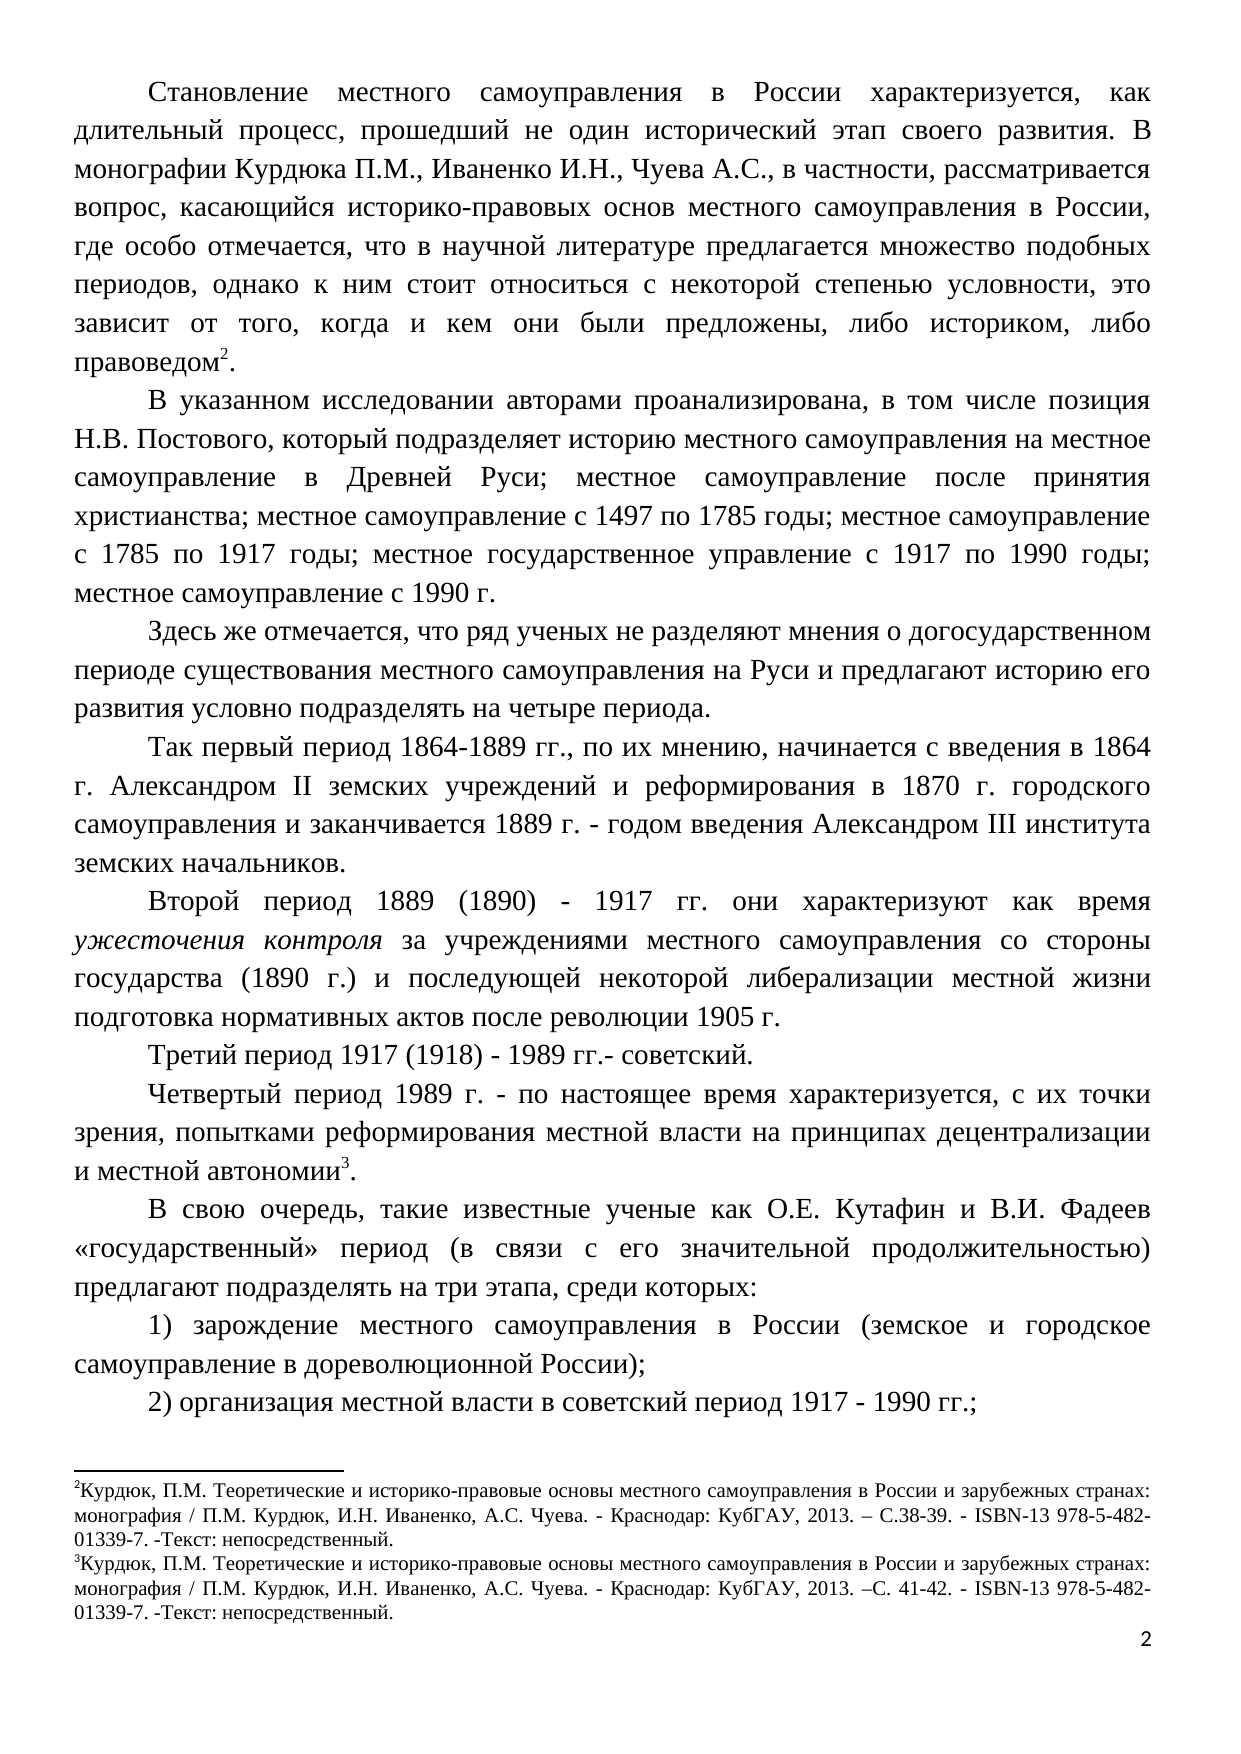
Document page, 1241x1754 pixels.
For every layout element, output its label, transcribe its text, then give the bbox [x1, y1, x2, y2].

list Становление местного самоуправления в России характеризуется, как длительный процесс, прошедший не один исторический этап своего развития. В монографии Курдюка П.М., Иваненко И.Н., Чуева А.С., в частности, рассматривается вопрос, касающийся историко-правовых основ местного самоуправления в России, где особо отмечается, что в научной литературе предлагается множество подобных периодов, однако к ним стоит относиться с некоторой степенью условности, это зависит от того, когда и кем они были предложены, либо историком, либо правоведом. [74, 74, 1152, 377]
list Так первый период 1864-1889 гг., по их мнению, начинается с введения в 1864 г. Александром II земских учреждений и реформирования в 1870 г. городского самоуправления и заканчивается 1889 г. - годом введения Александром III института земских начальников. [74, 729, 1152, 878]
list Четвертый период 1989 г. - по настоящее время характеризуется, с их точки зрения, попытками реформирования местной власти на принципах децентрализации и местной автономии. [74, 1076, 1152, 1187]
list В указанном исследовании авторами проанализирована, в том числе позиция Н.В. Постового, который подразделяет историю местного самоуправления на местное самоуправление в Древней Руси; местное самоуправление после принятия христианства; местное самоуправление с 1497 по 1785 годы; местное самоуправление с 1785 по 1917 годы; местное государственное управление с 1917 по 1990 годы; местное самоуправление с 1990 г. [74, 382, 1152, 608]
list В свою очередь, такие известные ученые как О.Е. Кутафин и В.И. Фадеев «государственный» период (в связи с его значительной продолжительностью) предлагают подразделять на три этапа, среди которых: [74, 1192, 1152, 1302]
list 2) организация местной власти в советский период 1917 - 1990 гг.; [74, 1384, 1152, 1418]
list Третий период 1917 (1918) - 1989 гг.- советский. [74, 1037, 1152, 1071]
list Второй период 1889 (1890) - 1917 гг. они характеризуют как время ужесточения контроля за учреждениями местного самоуправления со стороны государства (1890 г.) и последующей некоторой либерализации местной жизни подготовка нормативных актов после революции 1905 г. [74, 883, 1152, 1032]
list Здесь же отмечается, что ряд ученых не разделяют мнения о догосударственном периоде существования местного самоуправления на Руси и предлагают историю его развития условно подразделять на четыре периода. [74, 613, 1152, 724]
list 1) зарождение местного самоуправления в России (земское и городское самоуправление в дореволюционной России); [74, 1307, 1152, 1379]
